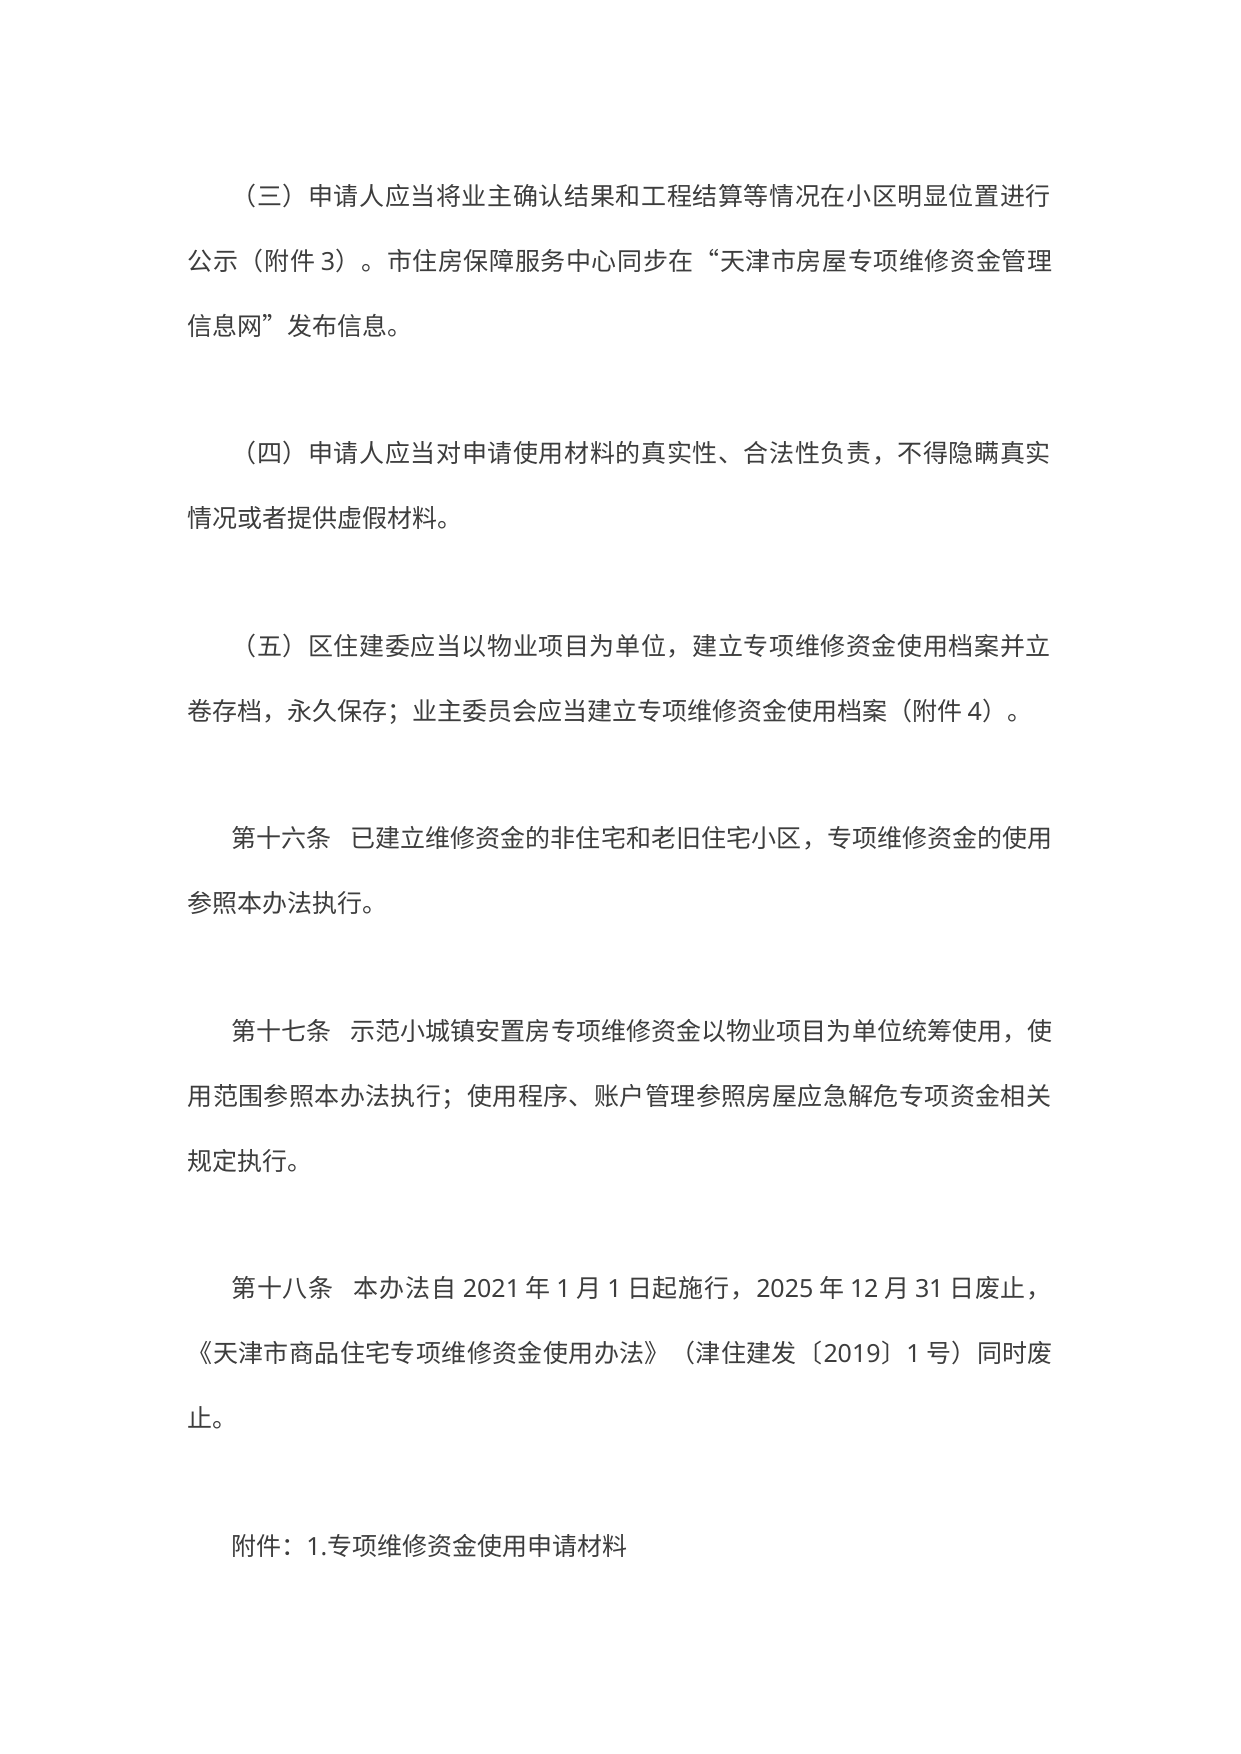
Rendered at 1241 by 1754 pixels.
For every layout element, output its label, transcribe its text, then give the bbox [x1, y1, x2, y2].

text （四）申请人应当对申请使用材料的真实性、合法性负责，不得隐瞒真实情况或者提供虚假材料。 [187, 419, 1053, 549]
text 第十八条 本办法自2021年1月1日起施行，2025年12月31日废止，《天津市商品住宅专项维修资金使用办法》（津住建发〔2019〕1号）同时废止。 [187, 1254, 1053, 1449]
text （五）区住建委应当以物业项目为单位，建立专项维修资金使用档案并立卷存档，永久保存；业主委员会应当建立专项维修资金使用档案（附件4）。 [187, 612, 1053, 742]
text 附件：1.专项维修资金使用申请材料 [187, 1512, 1053, 1577]
text 第十六条 已建立维修资金的非住宅和老旧住宅小区，专项维修资金的使用参照本办法执行。 [187, 804, 1053, 934]
text （三）申请人应当将业主确认结果和工程结算等情况在小区明显位置进行公示（附件3）。市住房保障服务中心同步在“天津市房屋专项维修资金管理信息网”发布信息。 [187, 162, 1053, 357]
text 第十七条 示范小城镇安置房专项维修资金以物业项目为单位统筹使用，使用范围参照本办法执行；使用程序、账户管理参照房屋应急解危专项资金相关规定执行。 [187, 997, 1053, 1192]
